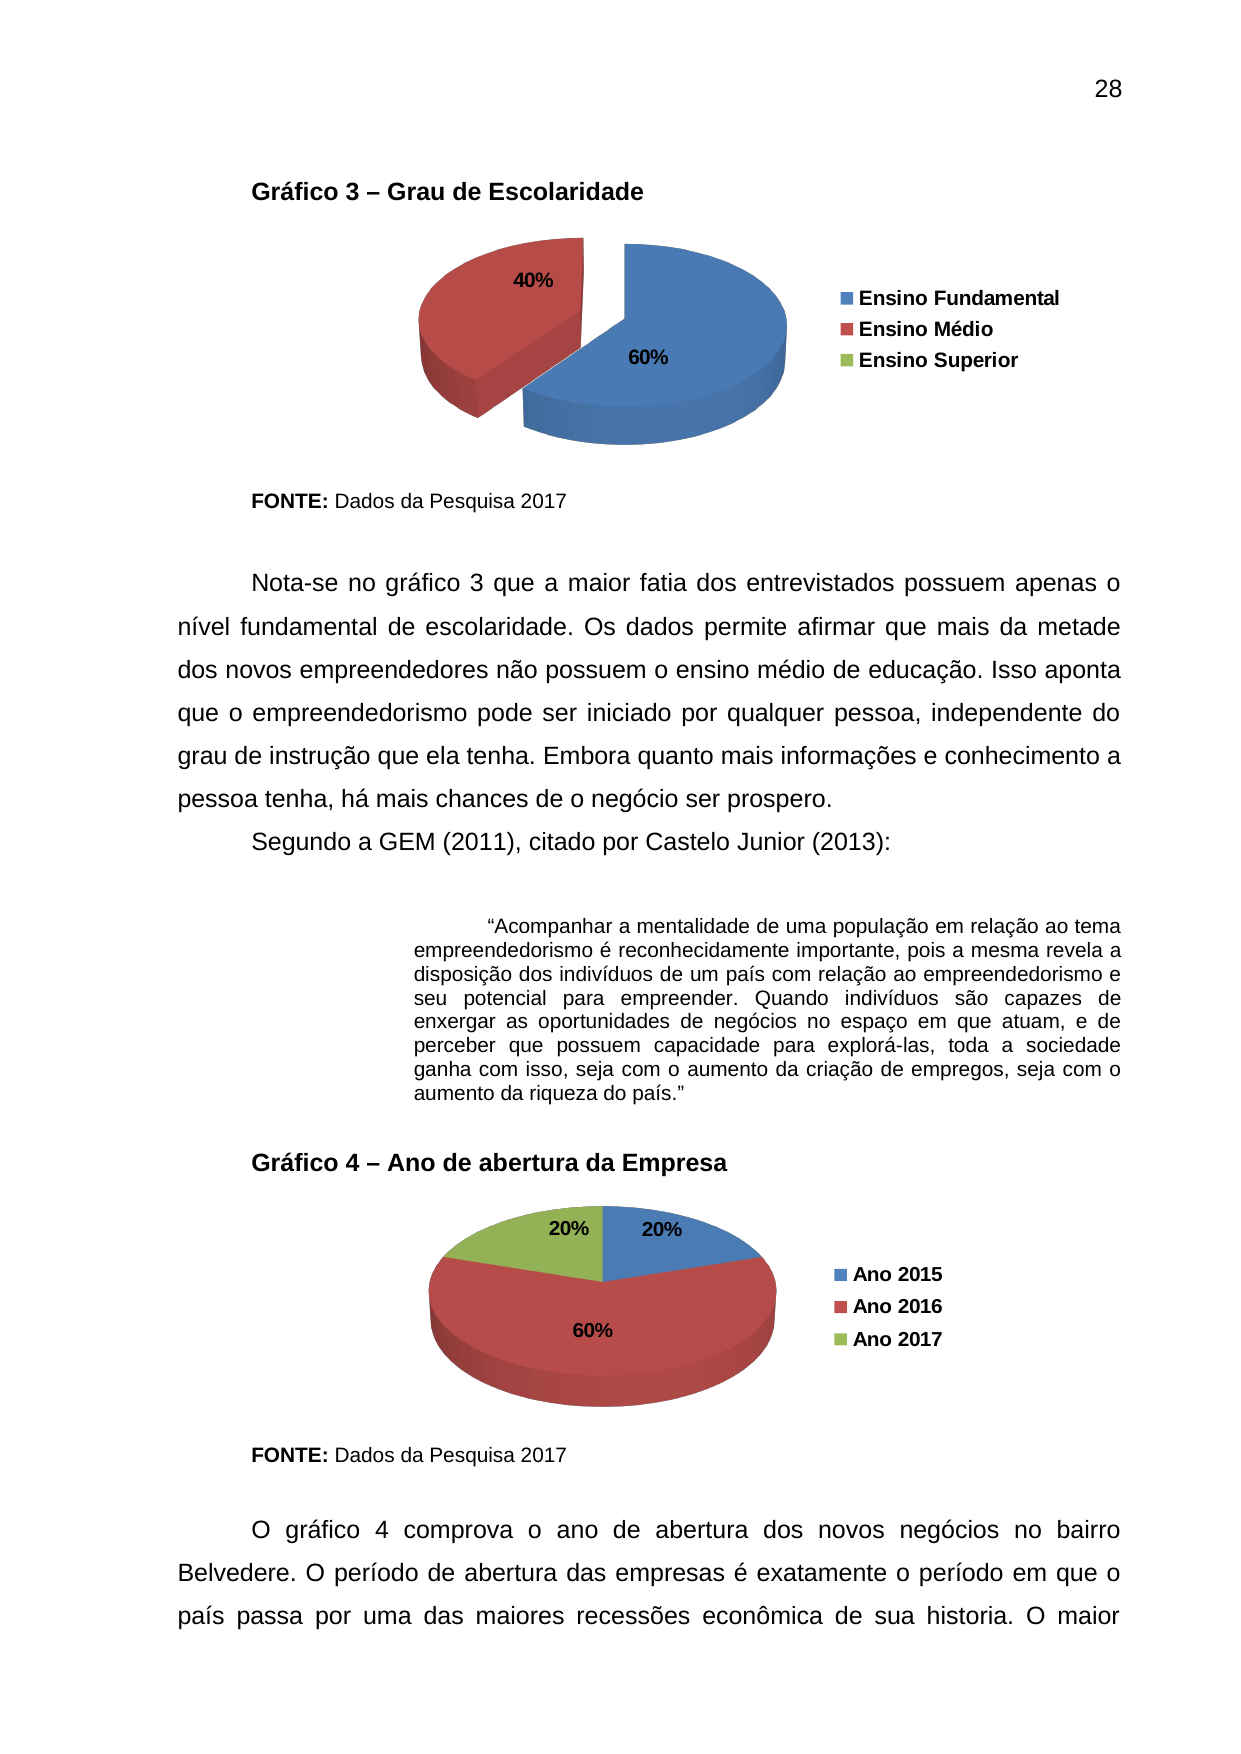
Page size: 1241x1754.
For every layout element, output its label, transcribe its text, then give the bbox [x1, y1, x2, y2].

text Gráfico 3 – Grau de Escolaridade [177, 177, 1122, 206]
text Gráfico 4 – Ano de abertura da Empresa [177, 1148, 1122, 1177]
text Nota-se no gráfico 3 que a maior fatia dos entrevistados possuem apenas o nível fundamental de escolaridade. Os dados permite afirmar que mais da metade dos novos empreendedores não possuem o ensino médio de educação. Isso aponta que o empreendedorismo pode ser iniciado por qualquer pessoa, independente do grau de instrução que ela tenha. Embora quanto mais informações e conhecimento a pessoa tenha, há mais chances de o negócio ser prospero. [177, 568, 1122, 813]
text Segundo a GEM (2011), citado por Castelo Junior (2013): [177, 827, 1122, 856]
text FONTE: Dados da Pesquisa 2017 [177, 489, 1122, 513]
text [177, 1515, 1122, 1630]
text “Acompanhar a mentalidade de uma população em relação ao tema empreendedorismo é reconhecidamente importante, pois a mesma revela a disposição dos indivíduos de um país com relação ao empreendedorismo e seu potencial para empreender. Quando indivíduos são capazes de enxergar as oportunidades de negócios no espaço em que atuam, e de perceber que possuem capacidade para explorá-las, toda a sociedade ganha com isso, seja com o aumento da criação de empregos, seja com o aumento da riqueza do país.” [413, 913, 1122, 1105]
text FONTE: Dados da Pesquisa 2017 [177, 1443, 1122, 1467]
